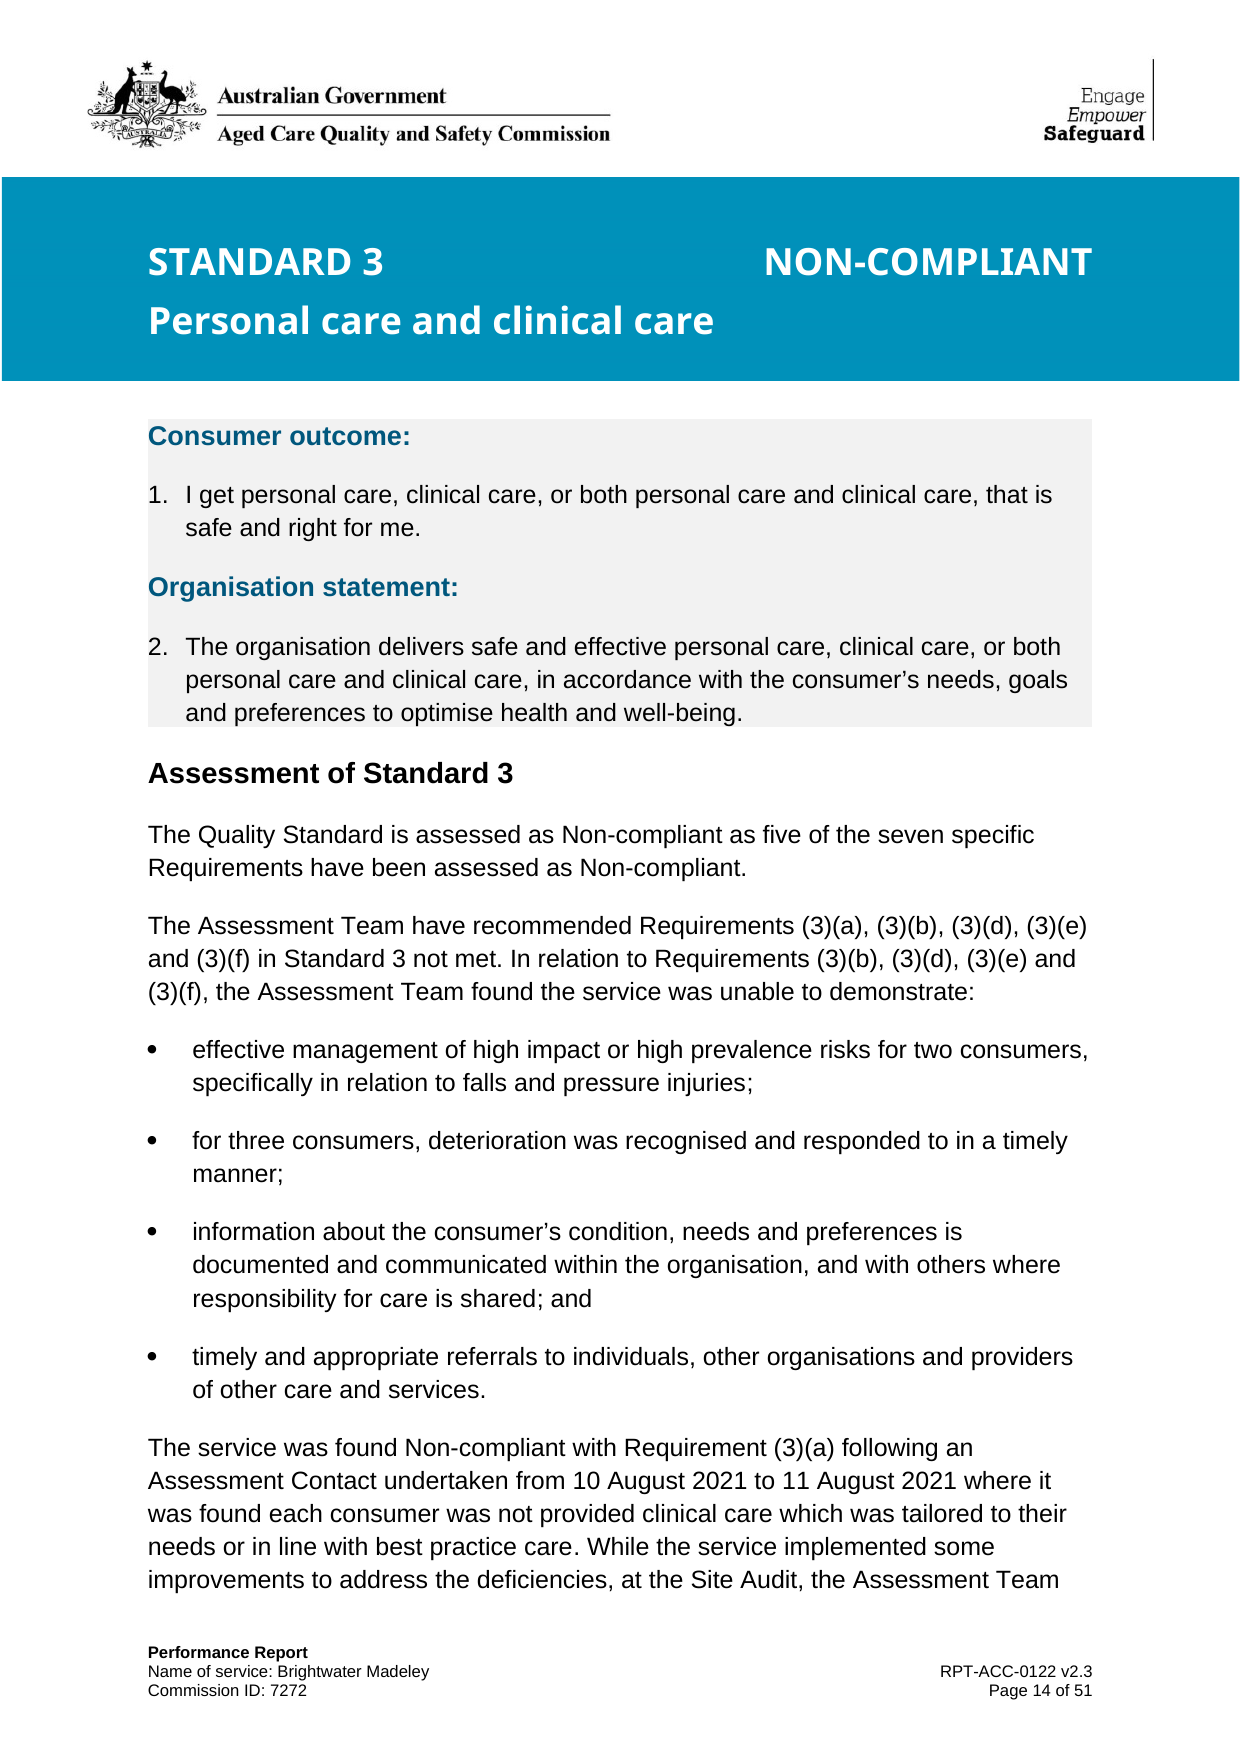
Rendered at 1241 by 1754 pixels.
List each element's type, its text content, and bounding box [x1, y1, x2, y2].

list timely and appropriate referrals to individuals, other organisations and providers of other care and services. [148, 1342, 1092, 1403]
list effective management of high impact or high prevalence risks for two consumers, specifically in relation to falls and pressure injuries; [148, 1035, 1092, 1097]
list for three consumers, deterioration was recognised and responded to in a timely manner; [148, 1126, 1092, 1188]
list I get personal care, clinical care, or both personal care and clinical care, that is safe and right for me. [148, 480, 1092, 542]
list information about the consumer’s condition, needs and preferences is documented and communicated within the organisation, and with others where responsibility for care is shared; and [148, 1217, 1092, 1312]
list The organisation delivers safe and effective personal care, clinical care, or both personal care and clinical care, in accordance with the consumer’s needs, goals and preferences to optimise health and well-being. [148, 632, 1092, 727]
subtitle Consumer outcome: [148, 419, 1092, 451]
picture [1, 0, 1241, 169]
subtitle STANDARD 3 NON-COMPLIANT Personal care and clinical care [148, 236, 1092, 345]
subtitle Assessment of Standard 3 [148, 756, 1092, 790]
text The Quality Standard is assessed as Non-compliant as five of the seven specific Requirements have been assessed as Non-compliant. [148, 820, 1092, 882]
text The Assessment Team have recommended Requirements (3)(a), (3)(b), (3)(d), (3)(e) and (3)(f) in Standard 3 not met. In relation to Requirements (3)(b), (3)(d), (3)(e) and (3)(f), the Assessment Team found the service was unable to demonstrate: [148, 911, 1092, 1006]
subtitle Organisation statement: [148, 571, 1092, 603]
